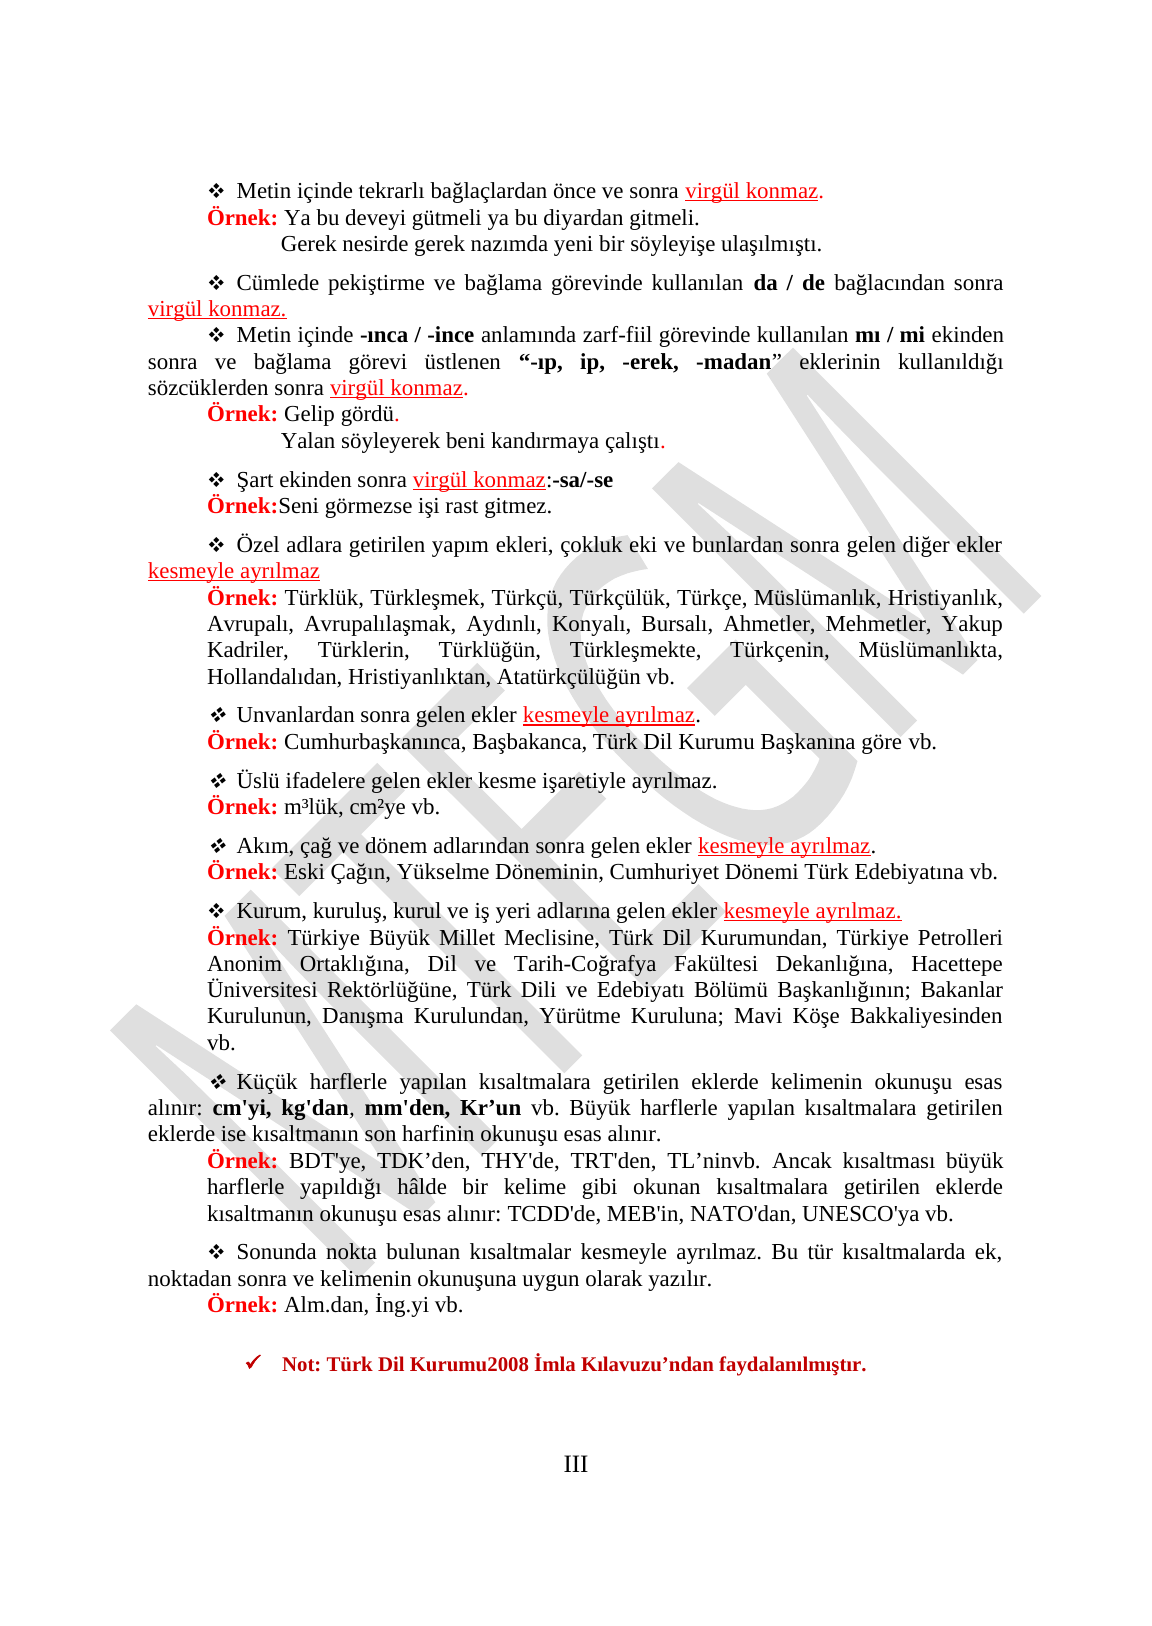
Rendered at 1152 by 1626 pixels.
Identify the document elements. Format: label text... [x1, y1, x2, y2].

text Metin içinde tekrarlı bağlaçlardan önce ve sonra virgül konmaz. [148, 177, 1004, 203]
text Örnek: Türklük, Türkleşmek, Türkçü, Türkçülük, Türkçe, Müslümanlık, Hristiyanlık, Avrupalı, Avrupalılaşmak, Aydınlı, Konyalı, Bursalı, Ahmetler, Mehmetler, Yakup Kadriler, Türklerin, Türklüğün, Türkleşmekte, Türkçenin, Müslümanlıkta, Hollandalıdan, Hristiyanlıktan, Atatürkçülüğün vb. [207, 584, 1004, 689]
text Örnek: BDT'ye, TDK’den, THY'de, TRT'den, TL’ninvb. Ancak kısaltması büyük harflerle yapıldığı hâlde bir kelime gibi okunan kısaltmalara getirilen eklerde kısaltmanın okunuşu esas alınır: TCDD'de, MEB'in, NATO'dan, UNESCO'ya vb. [207, 1147, 1004, 1226]
text Örnek: Alm.dan, İng.yi vb. [148, 1291, 1004, 1317]
text Özel adlara getirilen yapım ekleri, çokluk eki ve bunlardan sonra gelen diğer ekler kesmeyle ayrılmaz [148, 531, 1004, 584]
text Şart ekinden sonra virgül konmaz:-sa/-se [148, 466, 1004, 492]
text Metin içinde -ınca / -ince anlamında zarf-fiil görevinde kullanılan mı / mi ekinden sonra ve bağlama görevi üstlenen “-ıp, ip, -erek, -madan” eklerinin kullanıldığı sözcüklerden sonra virgül konmaz. [148, 321, 1004, 401]
text Örnek: Gelip gördü. [148, 401, 1004, 427]
text Akım, çağ ve dönem adlarından sonra gelen ekler kesmeyle ayrılmaz. [148, 832, 1004, 858]
text Örnek: m³lük, cm²ye vb. [148, 793, 1004, 819]
text Kurum, kuruluş, kurul ve iş yeri adlarına gelen ekler kesmeyle ayrılmaz. [148, 897, 1004, 923]
text Gerek nesirde gerek nazımda yeni bir söyleyişe ulaşılmıştı. [281, 230, 1004, 256]
text Not: Türk Dil Kurumu2008 İmla Kılavuzu’ndan faydalanılmıştır. [244, 1352, 1004, 1376]
text Örnek: Türkiye Büyük Millet Meclisine, Türk Dil Kurumundan, Türkiye Petrolleri Anonim Ortaklığına, Dil ve Tarih-Coğrafya Fakültesi Dekanlığına, Hacettepe Üniversitesi Rektörlüğüne, Türk Dili ve Edebiyatı Bölümü Başkanlığının; Bakanlar Kurulunun, Danışma Kurulundan, Yürütme Kuruluna; Mavi Köşe Bakkaliyesinden vb. [207, 923, 1004, 1055]
text Sonunda nokta bulunan kısaltmalar kesmeyle ayrılmaz. Bu tür kısaltmalarda ek, noktadan sonra ve kelimenin okunuşuna uygun olarak yazılır. [148, 1238, 1004, 1291]
text Unvanlardan sonra gelen ekler kesmeyle ayrılmaz. [148, 702, 1004, 728]
text Örnek:Seni görmezse işi rast gitmez. [148, 492, 1004, 518]
text Örnek: Eski Çağın, Yükselme Döneminin, Cumhuriyet Dönemi Türk Edebiyatına vb. [148, 858, 1004, 885]
text Üslü ifadelere gelen ekler kesme işaretiyle ayrılmaz. [148, 767, 1004, 793]
text Küçük harflerle yapılan kısaltmalara getirilen eklerde kelimenin okunuşu esas alınır: cm'yi, kg'dan, mm'den, Kr’un vb. Büyük harflerle yapılan kısaltmalara getirilen eklerde ise kısaltmanın son harfinin okunuşu esas alınır. [148, 1068, 1004, 1147]
text Yalan söyleyerek beni kandırmaya çalıştı. [281, 427, 1004, 453]
text Cümlede pekiştirme ve bağlama görevinde kullanılan da / de bağlacından sonra virgül konmaz. [148, 269, 1004, 321]
text Örnek: Ya bu deveyi gütmeli ya bu diyardan gitmeli. [148, 203, 1004, 230]
text Örnek: Cumhurbaşkanınca, Başbakanca, Türk Dil Kurumu Başkanına göre vb. [148, 728, 1004, 754]
